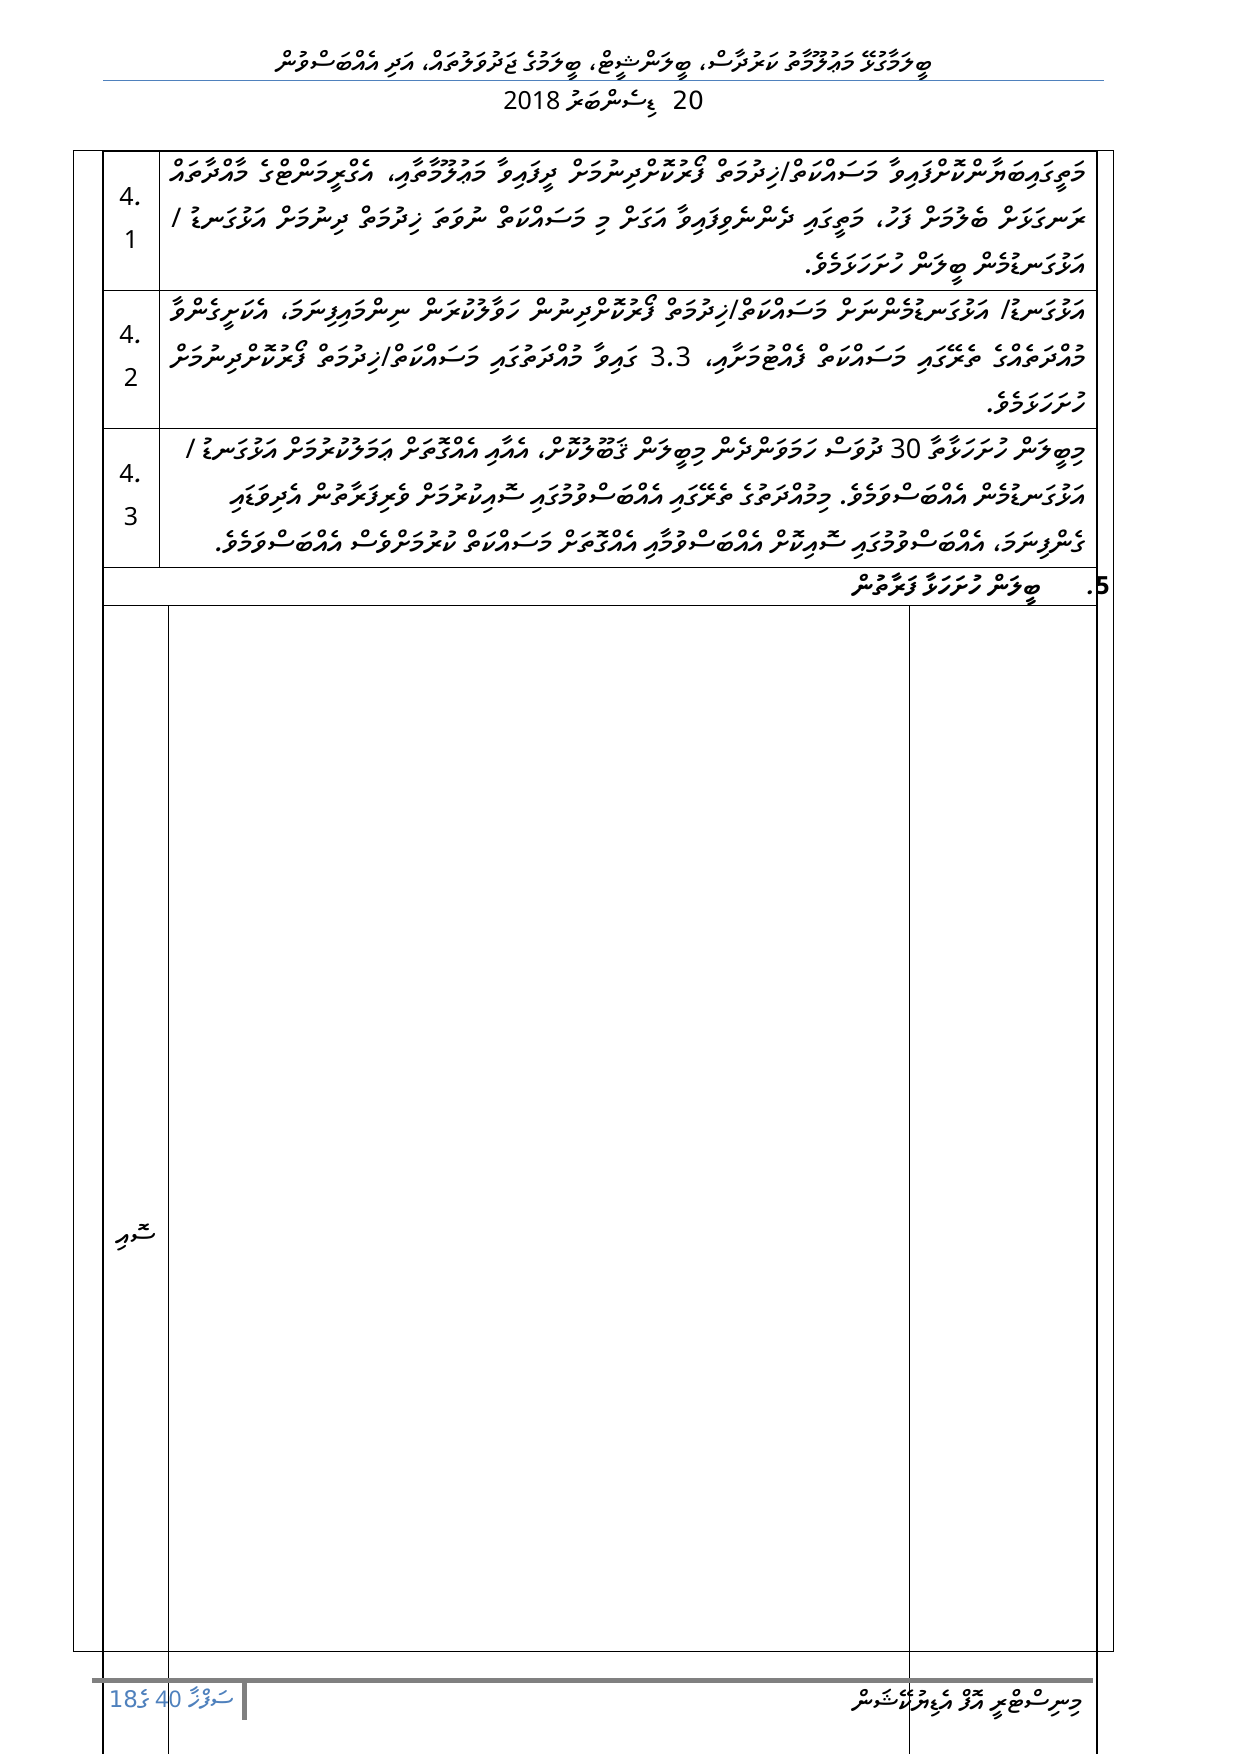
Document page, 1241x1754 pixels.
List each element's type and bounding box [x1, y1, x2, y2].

table_cell [104, 152, 159, 290]
table_cell [169, 606, 909, 1651]
table_cell [104, 291, 159, 428]
table_cell [1098, 151, 1113, 1651]
table_cell [104, 606, 168, 1651]
table_cell [74, 151, 102, 1651]
table_cell [910, 606, 1096, 1651]
table_cell [160, 429, 1096, 567]
table_cell [104, 429, 159, 567]
table_cell [160, 152, 1096, 290]
table_cell [160, 291, 1096, 428]
table_cell [104, 568, 1096, 605]
